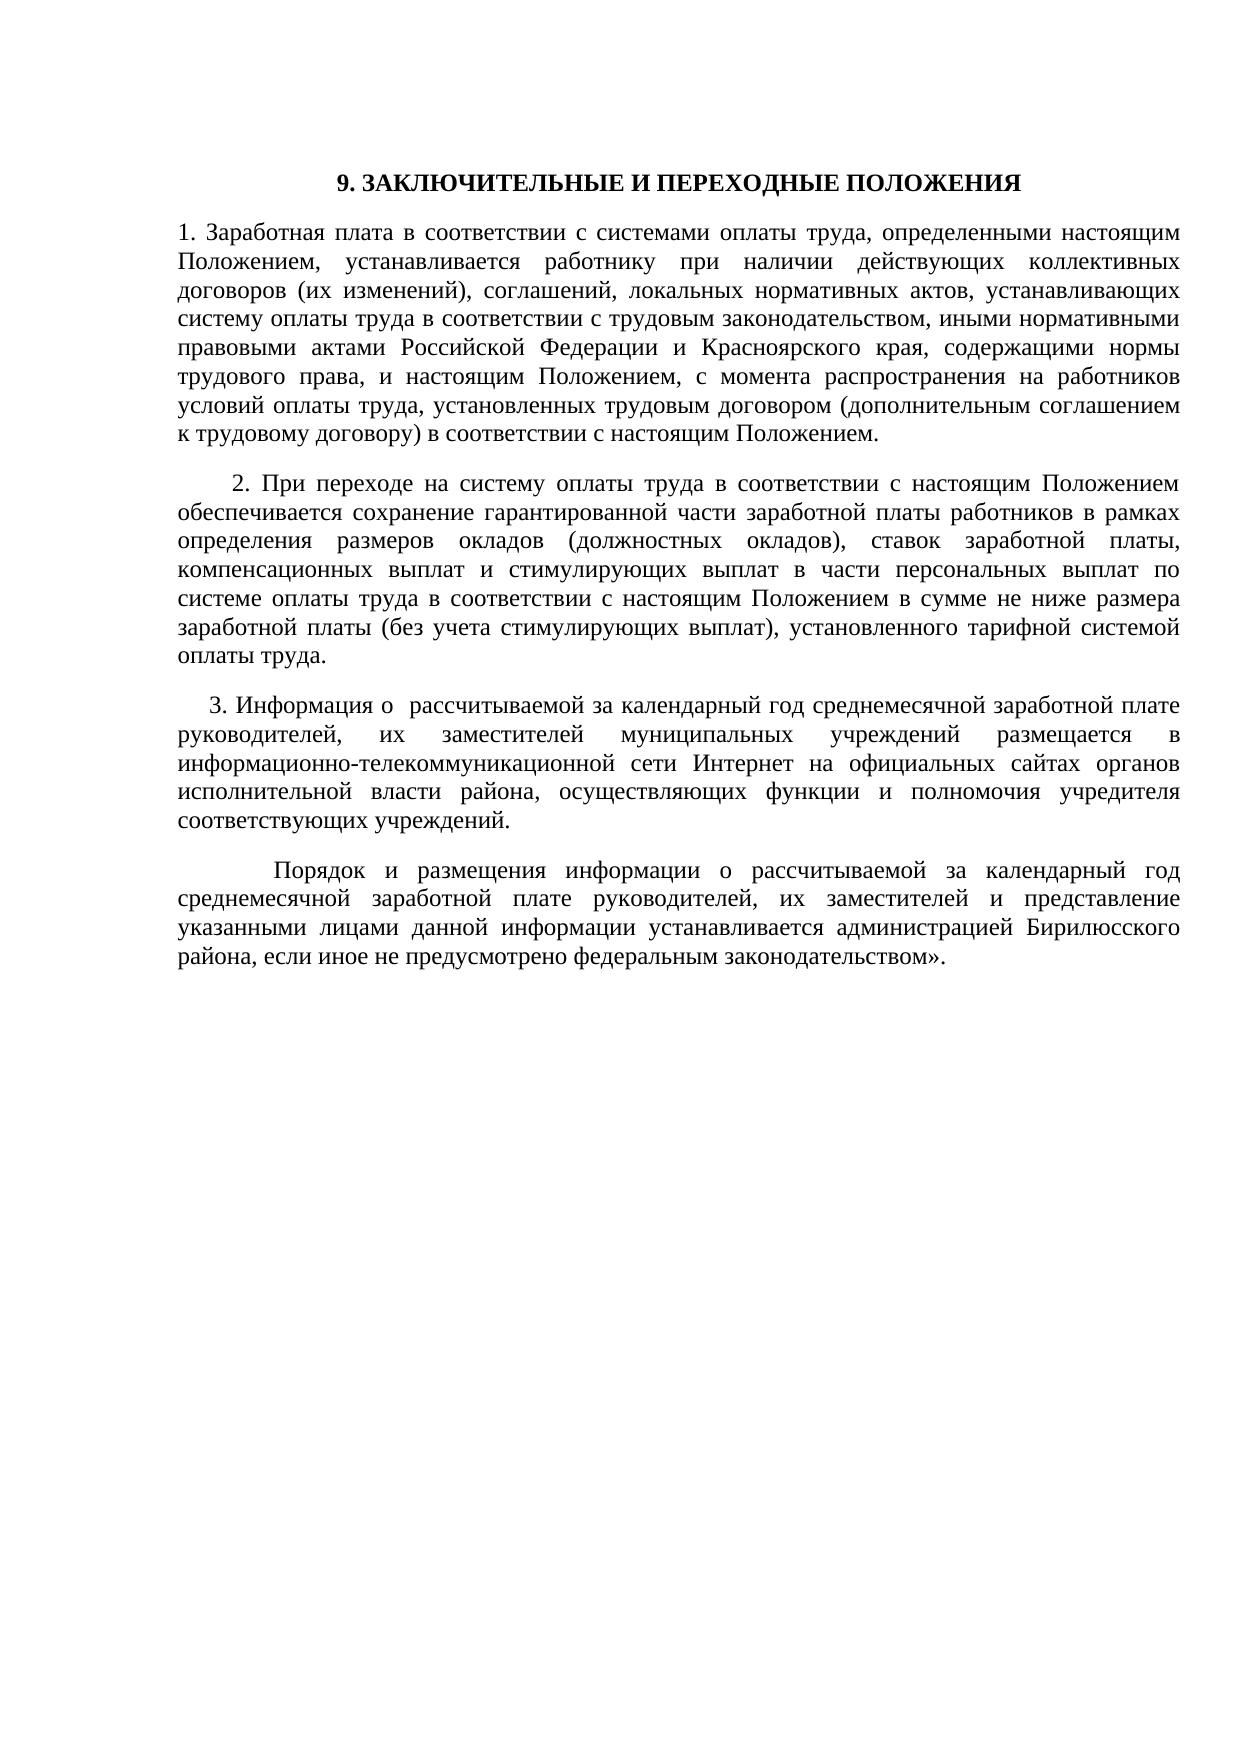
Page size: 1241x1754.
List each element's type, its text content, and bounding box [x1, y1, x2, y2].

text 3. Информация о рассчитываемой за календарный год среднемесячной заработной плате руководителей, их заместителей муниципальных учреждений размещается в информационно-телекоммуникационной сети Интернет на официальных сайтах органов исполнительной власти района, осуществляющих функции и полномочия учредителя соответствующих учреждений. [177, 690, 1181, 834]
text Порядок и размещения информации о рассчитываемой за календарный год среднемесячной заработной плате руководителей, их заместителей и представление указанными лицами данной информации устанавливается администрацией Бирилюсского района, если иное не предусмотрено федеральным законодательством». [177, 855, 1181, 970]
text 2. При переходе на систему оплаты труда в соответствии с настоящим Положением обеспечивается сохранение гарантированной части заработной платы работников в рамках определения размеров окладов (должностных окладов), ставок заработной платы, компенсационных выплат и стимулирующих выплат в части персональных выплат по системе оплаты труда в соответствии с настоящим Положением в сумме не ниже размера заработной платы (без учета стимулирующих выплат), установленного тарифной системой оплаты труда. [177, 468, 1181, 669]
text 1. Заработная плата в соответствии с системами оплаты труда, определенными настоящим Положением, устанавливается работнику при наличии действующих коллективных договоров (их изменений), соглашений, локальных нормативных актов, устанавливающих систему оплаты труда в соответствии с трудовым законодательством, иными нормативными правовыми актами Российской Федерации и Красноярского края, содержащими нормы трудового права, и настоящим Положением, с момента распространения на работников условий оплаты труда, установленных трудовым договором (дополнительным соглашением к трудовому договору) в соответствии с настоящим Положением. [177, 217, 1181, 447]
text 9. ЗАКЛЮЧИТЕЛЬНЫЕ И ПЕРЕХОДНЫЕ ПОЛОЖЕНИЯ [177, 168, 1181, 196]
